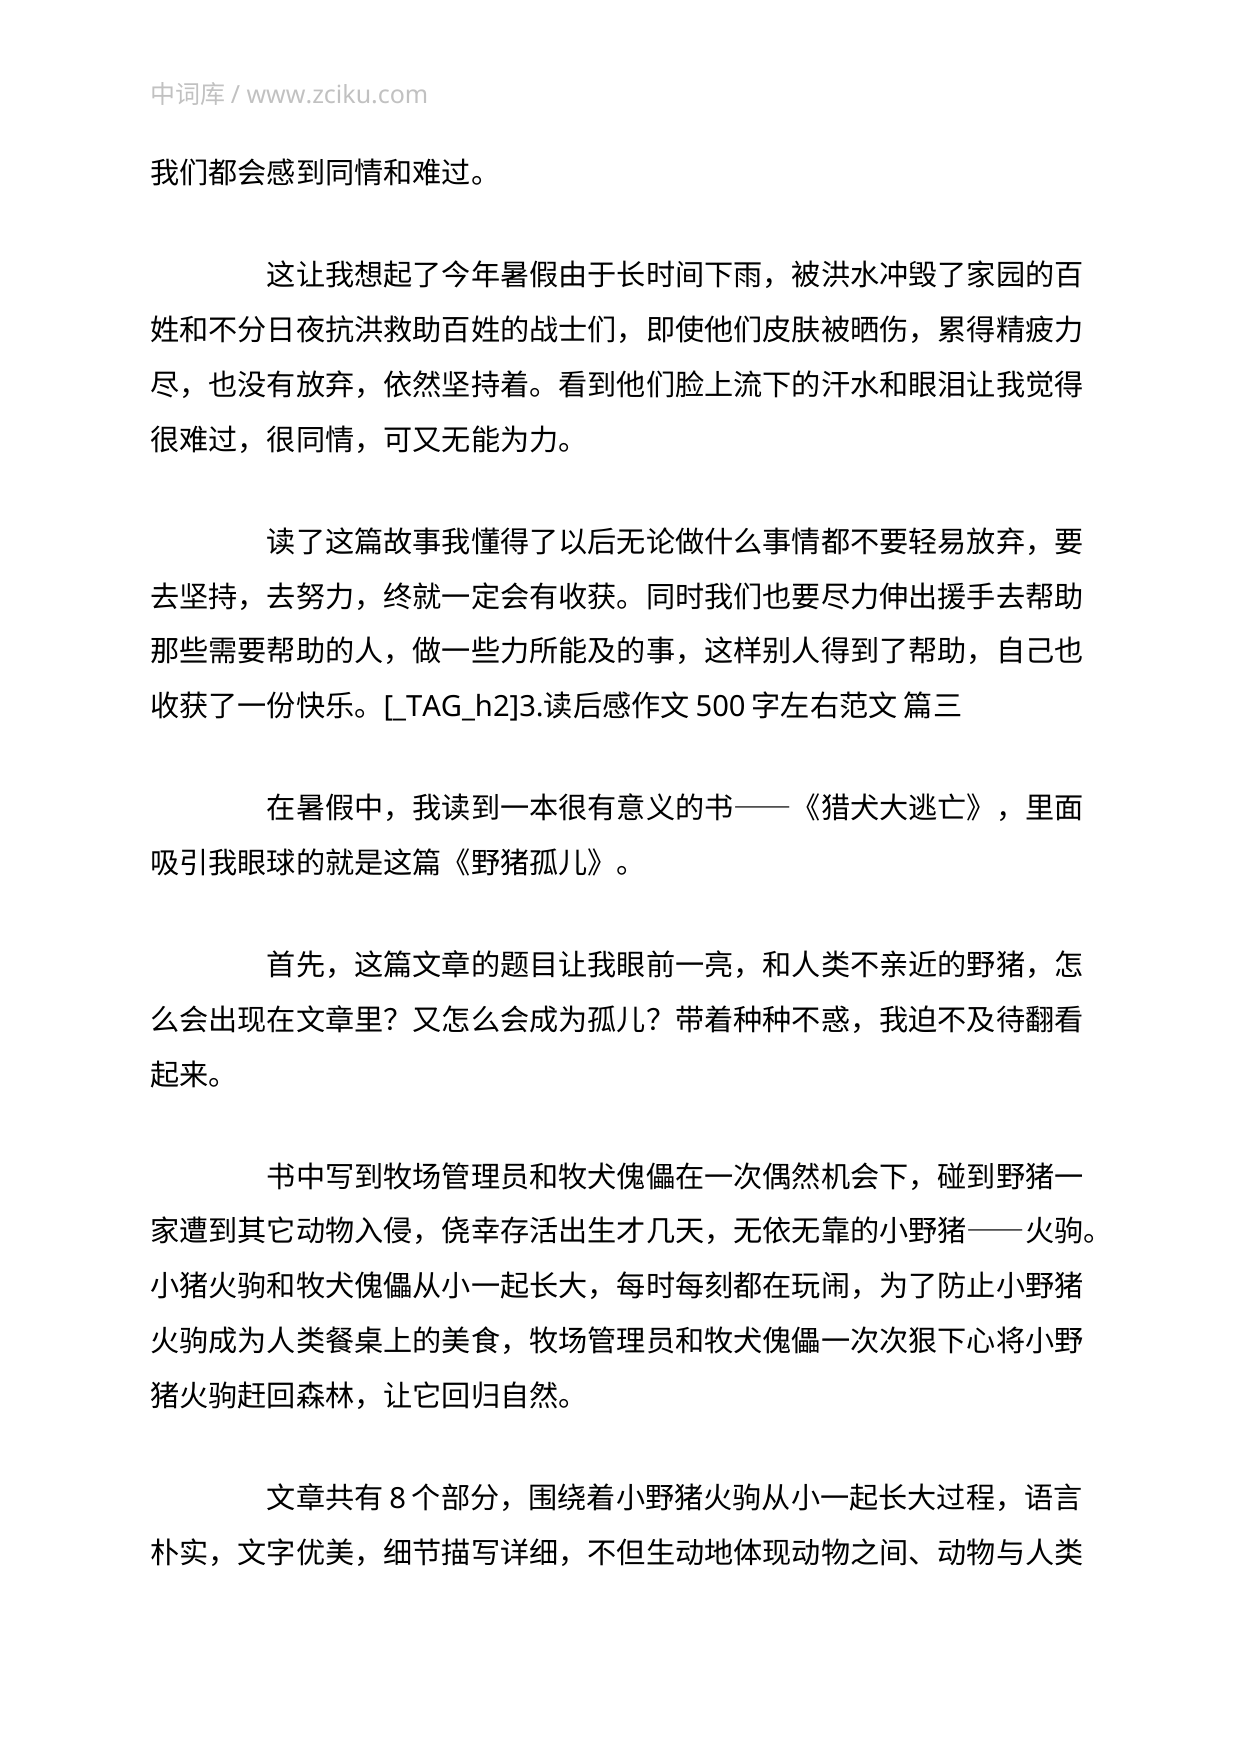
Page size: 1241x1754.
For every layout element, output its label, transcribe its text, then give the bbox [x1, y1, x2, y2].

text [150, 150, 1090, 192]
text 书中写到牧场管理员和牧犬傀儡在一次偶然机会下，碰到野猪一家遭到其它动物入侵，侥幸存活出生才几天，无依无靠的小野猪——火驹。小猪火驹和牧犬傀儡从小一起长大，每时每刻都在玩闹，为了防止小野猪火驹成为人类餐桌上的美食，牧场管理员和牧犬傀儡一次次狠下心将小野猪火驹赶回森林，让它回归自然。 [150, 1153, 1090, 1415]
text 首先，这篇文章的题目让我眼前一亮，和人类不亲近的野猪，怎么会出现在文章里？又怎么会成为孤儿？带着种种不惑，我迫不及待翻看起来。 [150, 942, 1090, 1094]
text 读了这篇故事我懂得了以后无论做什么事情都不要轻易放弃，要去坚持，去努力，终就一定会有收获。同时我们也要尽力伸出援手去帮助那些需要帮助的人，做一些力所能及的事，这样别人得到了帮助，自己也收获了一份快乐。[_TAG_h2]3.读后感作文500字左右范文 篇三 [150, 518, 1090, 725]
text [150, 1474, 1090, 1572]
text 这让我想起了今年暑假由于长时间下雨，被洪水冲毁了家园的百姓和不分日夜抗洪救助百姓的战士们，即使他们皮肤被晒伤，累得精疲力尽，也没有放弃，依然坚持着。看到他们脸上流下的汗水和眼泪让我觉得很难过，很同情，可又无能为力。 [150, 252, 1090, 459]
text 在暑假中，我读到一本很有意义的书——《猎犬大逃亡》，里面吸引我眼球的就是这篇《野猪孤儿》。 [150, 785, 1090, 882]
